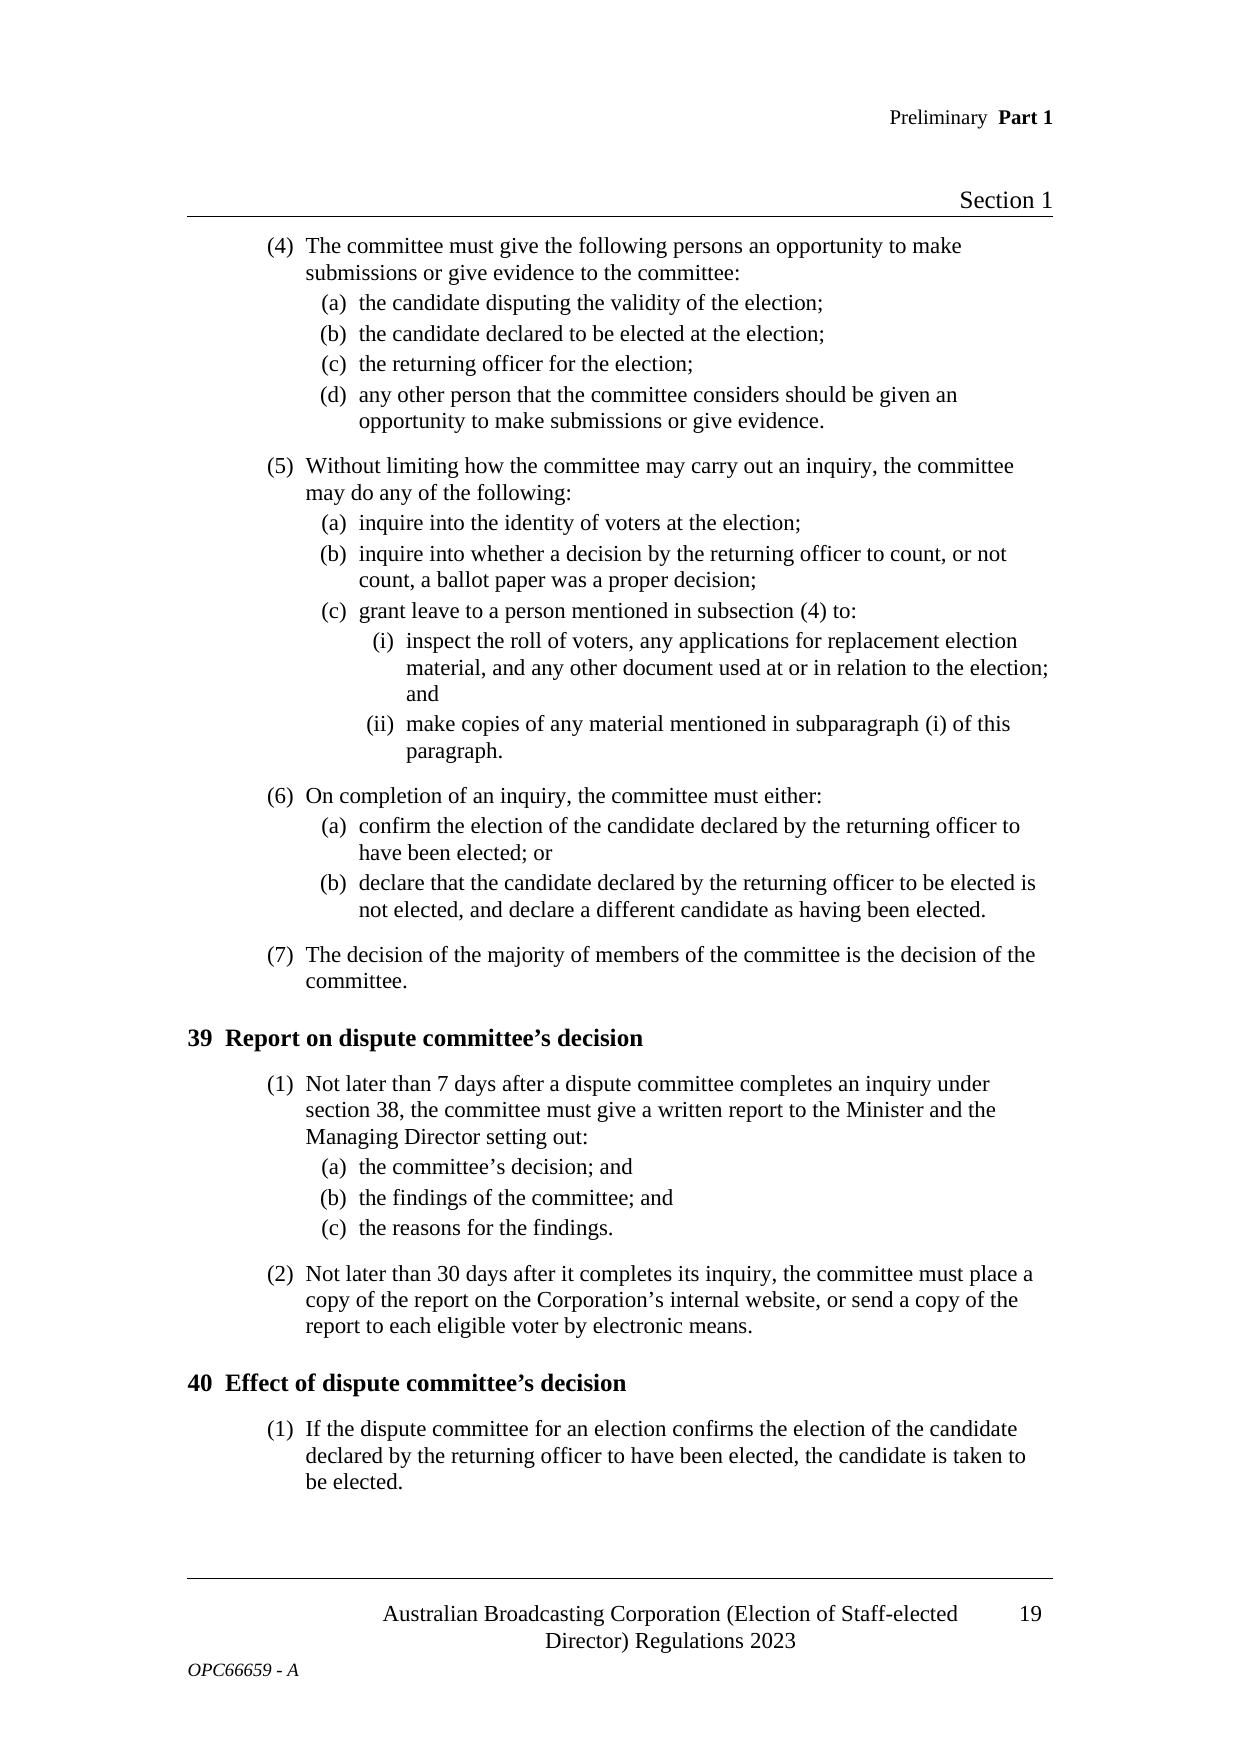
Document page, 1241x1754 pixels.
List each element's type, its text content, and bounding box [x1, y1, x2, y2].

text (c) the returning officer for the election; [187, 351, 1053, 377]
text (a) confirm the election of the candidate declared by the returning officer to have been elected; or [187, 812, 1053, 865]
text (a) the committee’s decision; and [187, 1153, 1053, 1180]
text (c) the reasons for the findings. [187, 1214, 1053, 1241]
text (b) declare that the candidate declared by the returning officer to be elected is not elected, and declare a different candidate as having been elected. [187, 869, 1053, 922]
text (6) On completion of an inquiry, the committee must either: [187, 782, 1053, 808]
text (d) any other person that the committee considers should be given an opportunity to make submissions or give evidence. [187, 381, 1053, 434]
text 39 Report on dispute committee’s decision [187, 1023, 1053, 1051]
text (b) the candidate declared to be elected at the election; [187, 320, 1053, 346]
text (ii) make copies of any material mentioned in subparagraph (i) of this paragraph. [187, 711, 1053, 763]
text (b) inquire into whether a decision by the returning officer to count, or not count, a ballot paper was a proper decision; [187, 540, 1053, 593]
text (1) If the dispute committee for an election confirms the election of the candidate declared by the returning officer to have been elected, the candidate is taken to be elected. [187, 1415, 1053, 1494]
text (5) Without limiting how the committee may carry out an inquiry, the committee may do any of the following: [187, 452, 1053, 505]
text (1) Not later than 7 days after a dispute committee completes an inquiry under section 38, the committee must give a written report to the Minister and the Managing Director setting out: [187, 1070, 1053, 1149]
text (b) the findings of the committee; and [187, 1184, 1053, 1210]
text (7) The decision of the majority of members of the committee is the decision of the committee. [187, 941, 1053, 993]
text (a) inquire into the identity of voters at the election; [187, 509, 1053, 536]
text (4) The committee must give the following persons an opportunity to make submissions or give evidence to the committee: [187, 233, 1053, 285]
text (a) the candidate disputing the validity of the election; [187, 289, 1053, 316]
text (c) grant leave to a person mentioned in subsection (4) to: [187, 597, 1053, 623]
text (i) inspect the roll of voters, any applications for replacement election material, and any other document used at or in relation to the election; and [187, 627, 1053, 706]
text (2) Not later than 30 days after it completes its inquiry, the committee must place a copy of the report on the Corporation’s internal website, or send a copy of the report to each eligible voter by electronic means. [187, 1259, 1053, 1339]
text 40 Effect of dispute committee’s decision [187, 1368, 1053, 1397]
